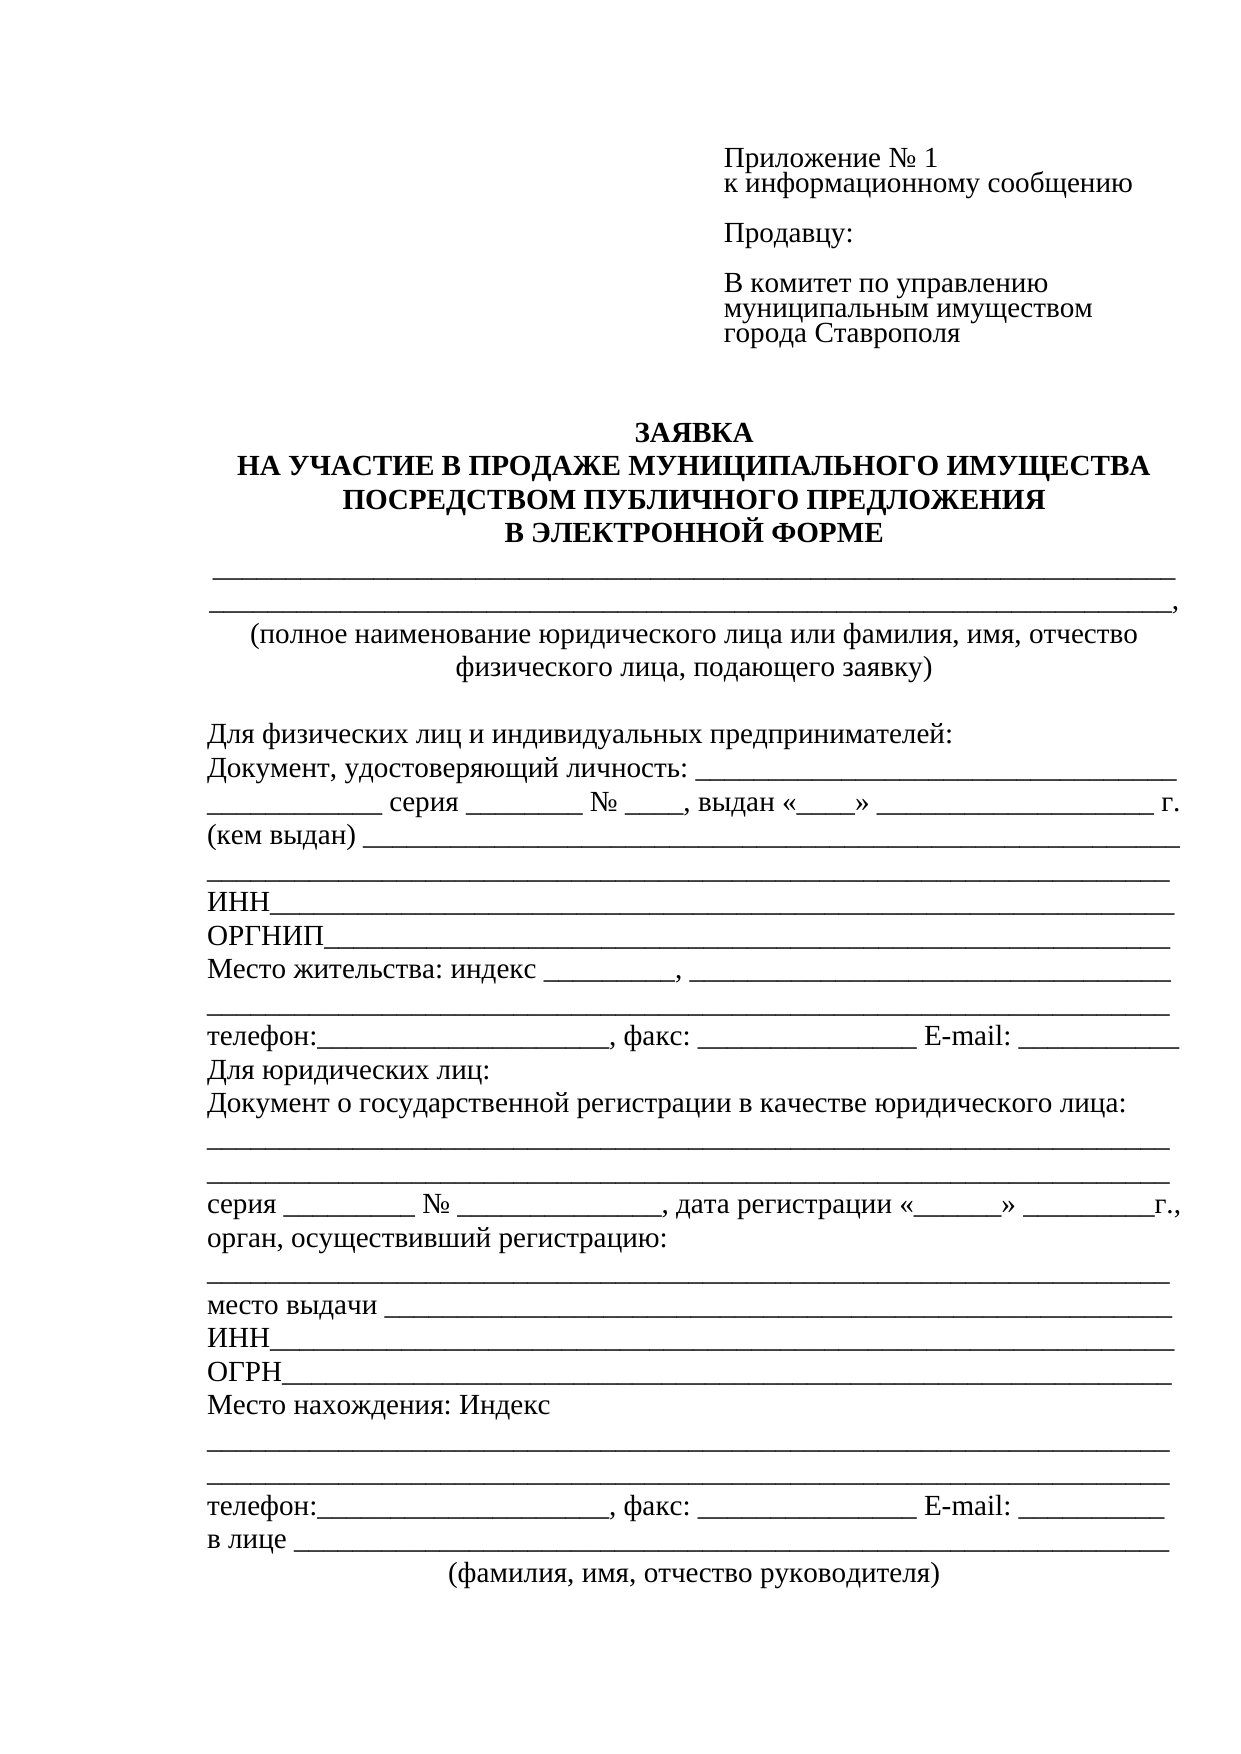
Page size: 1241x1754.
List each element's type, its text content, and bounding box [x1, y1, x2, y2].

text НА УЧАСТИЕ В продаже муниципального имущества посредством публичного предложения [207, 448, 1181, 515]
text __________________________________________________________________ [207, 851, 1181, 884]
text (фамилия, имя, отчество руководителя) [207, 1555, 1181, 1589]
text в лице ____________________________________________________________ [207, 1522, 1181, 1555]
text Продавцу: [723, 223, 1181, 248]
text Для юридических лиц: [207, 1052, 1181, 1086]
text __________________________________________________________________ [207, 985, 1181, 1018]
text к информационному сообщению [787, 173, 1181, 198]
text ИНН______________________________________________________________ [207, 884, 1181, 918]
text Приложение № 1 [723, 148, 1181, 173]
text ОРГНИП__________________________________________________________ [207, 918, 1181, 951]
text телефон:____________________, факс: _______________ E-mail: __________ [207, 1488, 1181, 1522]
text Документ о государственной регистрации в качестве юридического лица: ____________________________________________________________________________________________________________________________________ [207, 1086, 1181, 1186]
text ____________ серия ________ № ____, выдан «____» ___________________ г. [207, 784, 1181, 817]
text В комитет по управлению муниципальным имуществом [723, 273, 1181, 323]
text (полное наименование юридического лица или фамилия, имя, отчество физического лица, подающего заявку) [207, 616, 1181, 683]
text Документ, удостоверяющий личность: _________________________________ [207, 750, 1181, 784]
text телефон:____________________, факс: _______________ E-mail: ___________ [207, 1018, 1181, 1052]
text ИНН______________________________________________________________ [207, 1320, 1181, 1354]
text Для физических лиц и индивидуальных предпринимателей: [207, 717, 1181, 750]
text Место нахождения: Индекс __________________________________________________________________ __________________________________________________________________ [207, 1387, 1181, 1488]
text ОГРН_____________________________________________________________ [207, 1354, 1181, 1387]
text (кем выдан) ________________________________________________________ [207, 817, 1181, 851]
text орган, осуществивший регистрацию: __________________________________________________________________ [207, 1220, 1181, 1287]
text Место жительства: индекс _________, _________________________________ [207, 951, 1181, 985]
text серия _________ № ______________, дата регистрации «______» _________г., [207, 1186, 1181, 1220]
text города Ставрополя [723, 323, 1181, 348]
text в электронной форме ____________________________________________________________________________________________________________________________________, [207, 515, 1181, 616]
text ЗАЯВКА [207, 415, 1181, 448]
text место выдачи ______________________________________________________ [207, 1287, 1181, 1320]
